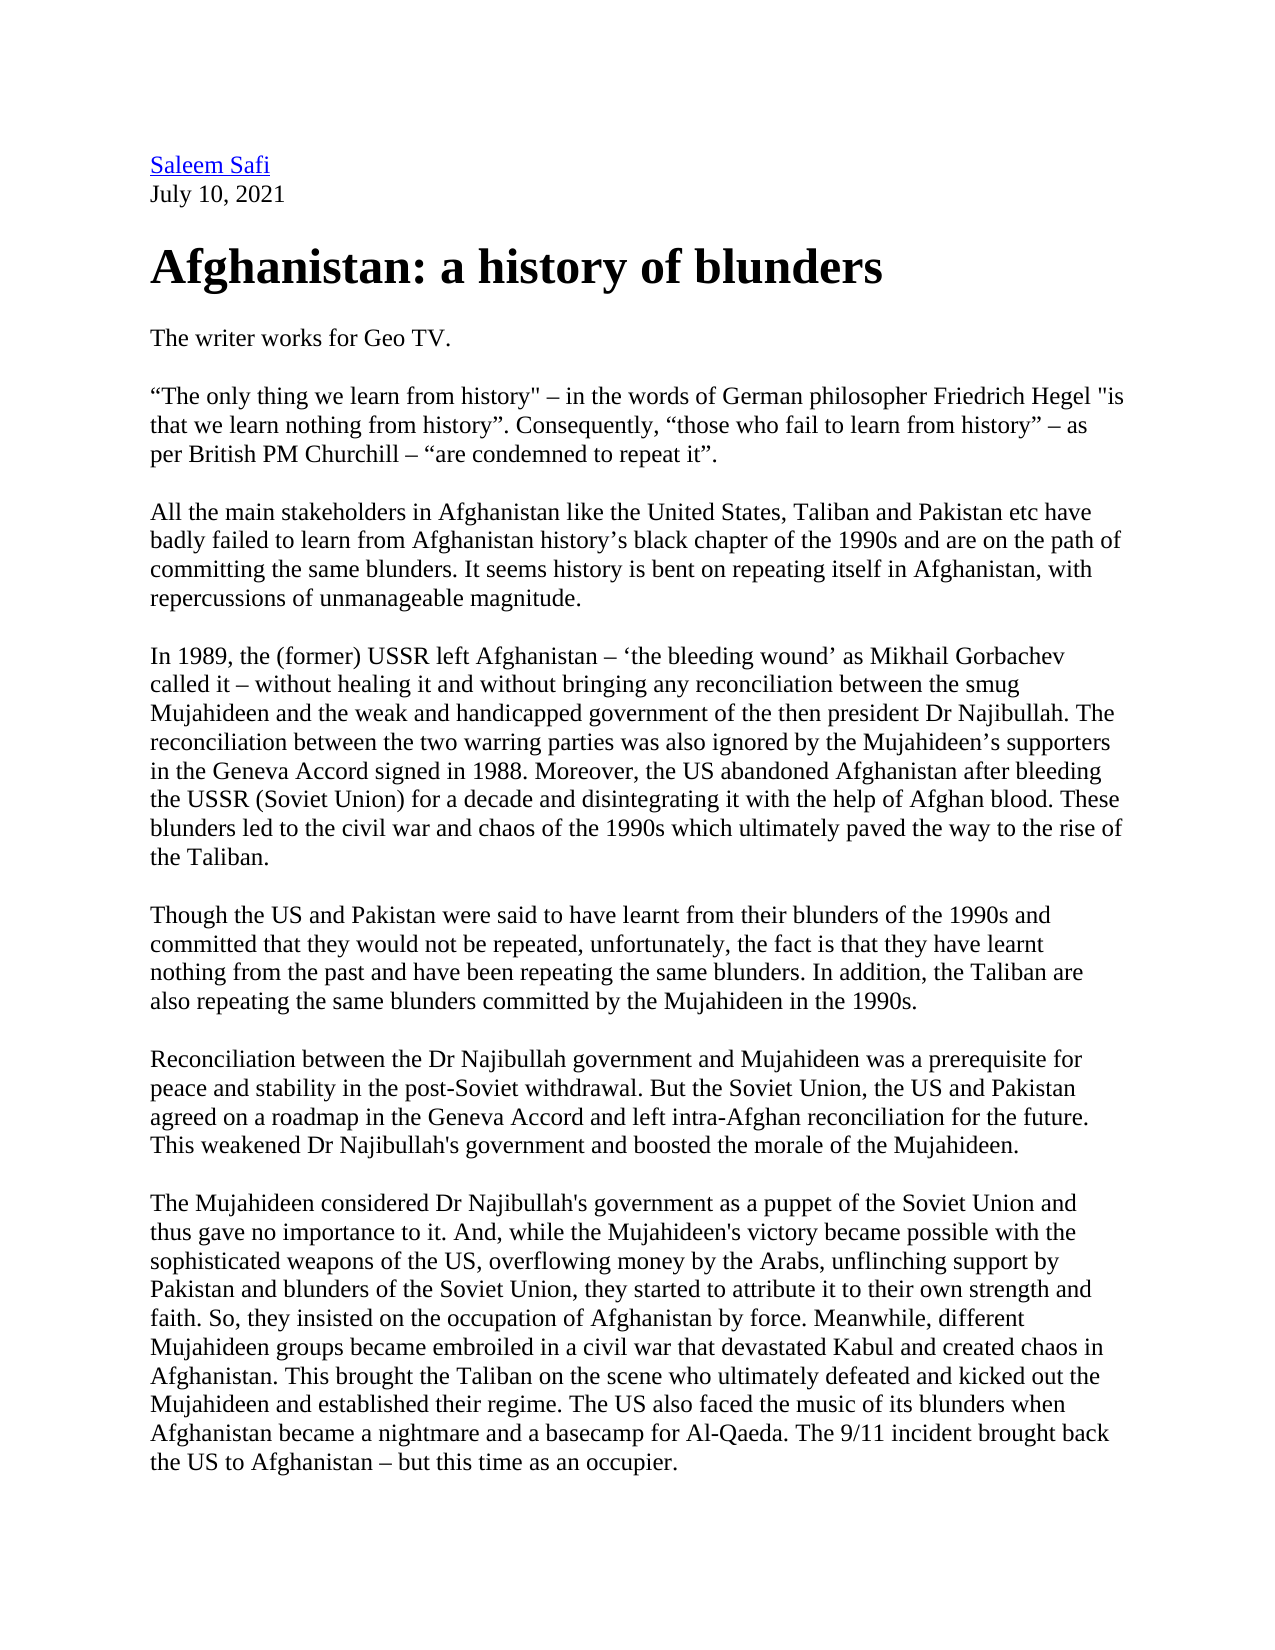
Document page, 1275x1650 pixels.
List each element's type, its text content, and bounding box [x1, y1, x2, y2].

text July 10, 2021 [150, 179, 1125, 207]
text Though the US and Pakistan were said to have learnt from their blunders of the 1990s and committed that they would not be repeated, unfortunately, the fact is that they have learnt nothing from the past and have been repeating the same blunders. In addition, the Taliban are also repeating the same blunders committed by the Mujahideen in the 1990s. [150, 900, 1125, 1015]
text The writer works for Geo TV. [150, 323, 1125, 352]
text Reconciliation between the Dr Najibullah government and Mujahideen was a prerequisite for peace and stability in the post-Soviet withdrawal. But the Soviet Union, the US and Pakistan agreed on a roadmap in the Geneva Accord and left intra-Afghan reconciliation for the future. This weakened Dr Najibullah's government and boosted the morale of the Mujahideen. [150, 1044, 1125, 1159]
text The Mujahideen considered Dr Najibullah's government as a puppet of the Soviet Union and thus gave no importance to it. And, while the Mujahideen's victory became possible with the sophisticated weapons of the US, overflowing money by the Arabs, unflinching support by Pakistan and blunders of the Soviet Union, they started to attribute it to their own strength and faith. So, they insisted on the occupation of Afghanistan by force. Meanwhile, different Mujahideen groups became embroiled in a civil war that devastated Kabul and created chaos in Afghanistan. This brought the Taliban on the scene who ultimately defeated and kicked out the Mujahideen and established their regime. The US also faced the music of its blunders when Afghanistan became a nightmare and a basecamp for Al-Qaeda. The 9/11 incident brought back the US to Afghanistan – but this time as an occupier. [150, 1188, 1125, 1476]
text All the main stakeholders in Afghanistan like the United States, Taliban and Pakistan etc have badly failed to learn from Afghanistan history’s black chapter of the 1990s and are on the path of committing the same blunders. It seems history is bent on repeating itself in Afghanistan, with repercussions of unmanageable magnitude. [150, 497, 1125, 612]
text “The only thing we learn from history" – in the words of German philosopher Friedrich Hegel "is that we learn nothing from history”. Consequently, “those who fail to learn from history” – as per British PM Churchill – “are condemned to repeat it”. [150, 381, 1125, 467]
text In 1989, the (former) USSR left Afghanistan – ‘the bleeding wound’ as Mikhail Gorbachev called it – without healing it and without bringing any reconciliation between the smug Mujahideen and the weak and handicapped government of the then president Dr Najibullah. The reconciliation between the two warring parties was also ignored by the Mujahideen’s supporters in the Geneva Accord signed in 1988. Moreover, the US abandoned Afghanistan after bleeding the USSR (Soviet Union) for a decade and disintegrating it with the help of Afghan blood. These blunders led to the civil war and chaos of the 1990s which ultimately paved the way to the rise of the Taliban. [150, 641, 1125, 871]
text Saleem Safi [150, 150, 1125, 179]
text Afghanistan: a history of blunders [150, 237, 1125, 294]
